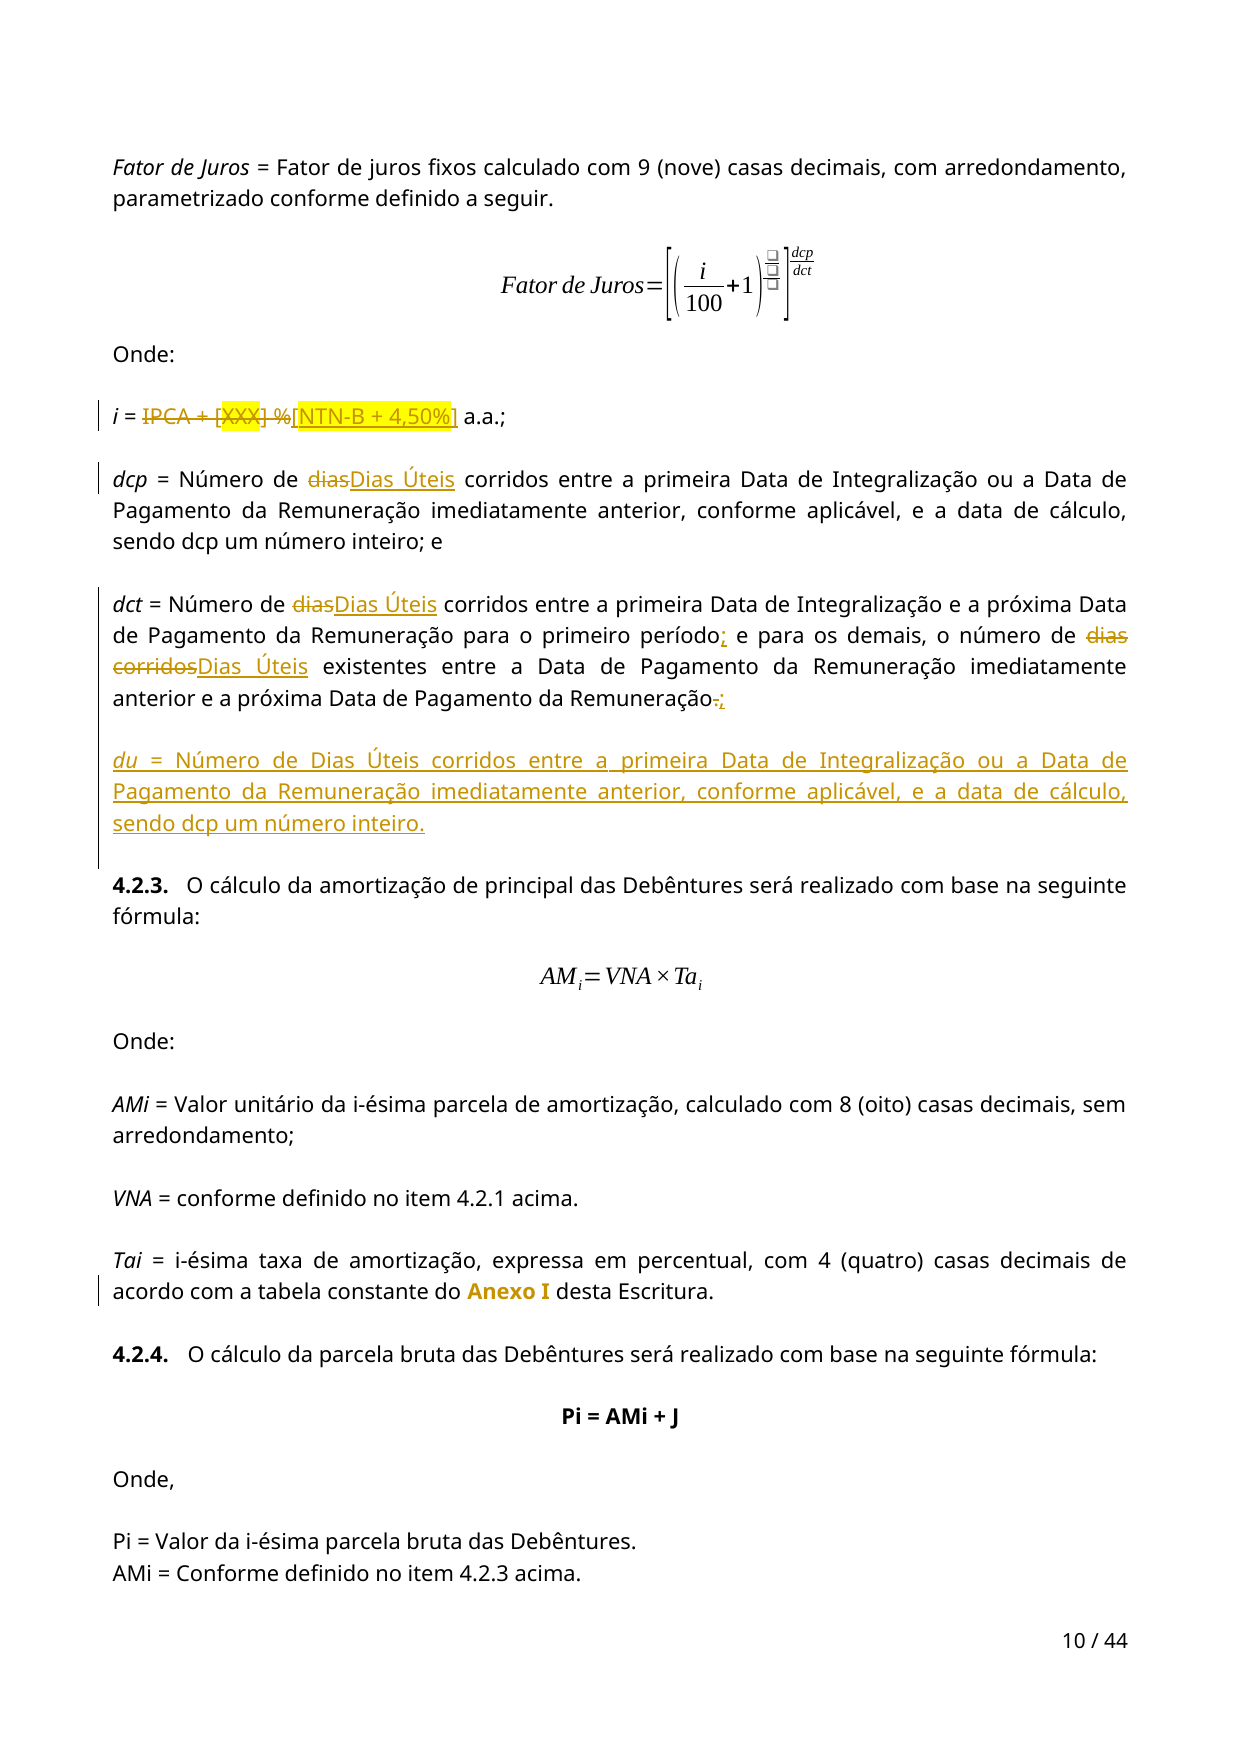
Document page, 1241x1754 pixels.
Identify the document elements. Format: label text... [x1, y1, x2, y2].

text VNA = conforme definido no item 4.2.1 acima. [112, 1181, 1128, 1212]
text AMi = Valor unitário da i-ésima parcela de amortização, calculado com 8 (oito) casas decimais, sem arredondamento; [112, 1087, 1128, 1150]
list dct = Número de corridos entre a primeira Data de Integralização e a próxima Data de Pagamento da Remuneração para o primeiro período e para os demais, o número de existentes entre a Data de Pagamento da Remuneração imediatamente anterior e a próxima Data de Pagamento da Remuneração [112, 587, 1128, 712]
text Onde: [112, 337, 1128, 368]
list O cálculo da parcela bruta das Debêntures será realizado com base na seguinte fórmula: [112, 1337, 1128, 1368]
text Onde: [112, 1025, 1128, 1056]
text AMi = Conforme definido no item 4.2.3 acima. [112, 1556, 1128, 1587]
text Pi = Valor da i-ésima parcela bruta das Debêntures. [112, 1525, 1128, 1556]
text Onde, [112, 1462, 1128, 1493]
text Tai = i-ésima taxa de amortização, expressa em percentual, com 4 (quatro) casas decimais de acordo com a tabela constante do Anexo I desta Escritura. [112, 1243, 1128, 1306]
list 4.2.3. O cálculo da amortização de principal das Debêntures será realizado com base na seguinte fórmula: [112, 868, 1128, 931]
text Pi = AMi + J [112, 1400, 1128, 1431]
list Fator de Juros = Fator de juros fixos calculado com 9 (nove) casas decimais, com arredondamento, parametrizado conforme definido a seguir. [112, 150, 1128, 212]
text i = a.a.; [112, 400, 1128, 431]
list dcp = Número de corridos entre a primeira Data de Integralização ou a Data de Pagamento da Remuneração imediatamente anterior, conforme aplicável, e a data de cálculo, sendo dcp um número inteiro; e [112, 462, 1128, 556]
